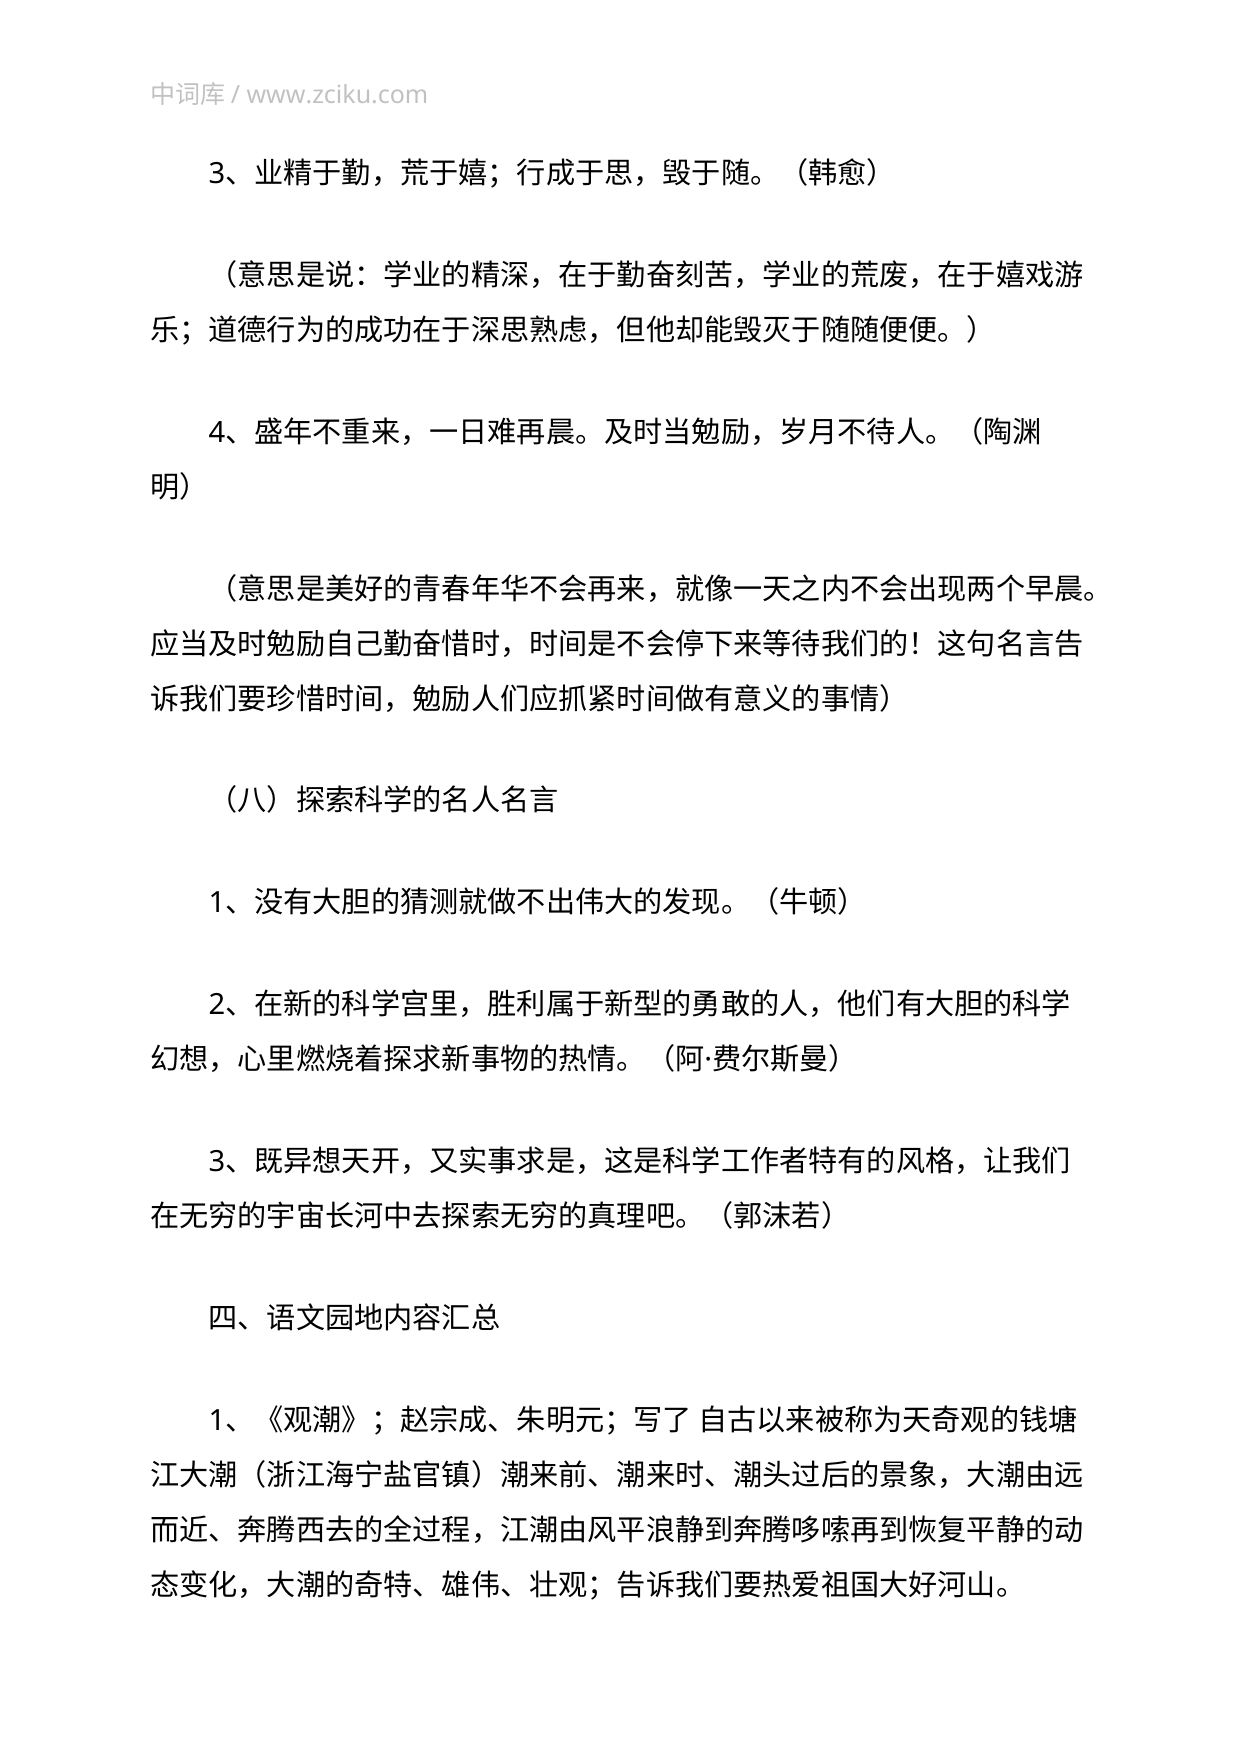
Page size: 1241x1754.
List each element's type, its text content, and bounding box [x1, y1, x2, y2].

text 3、既异想天开，又实事求是，这是科学工作者特有的风格，让我们在无穷的宇宙长河中去探索无穷的真理吧。（郭沫若） [150, 1138, 1090, 1235]
text 4、盛年不重来，一日难再晨。及时当勉励，岁月不待人。（陶渊明） [150, 409, 1090, 506]
text （意思是说：学业的精深，在于勤奋刻苦，学业的荒废，在于嬉戏游乐；道德行为的成功在于深思熟虑，但他却能毁灭于随随便便。） [150, 252, 1090, 349]
text （意思是美好的青春年华不会再来，就像一天之内不会出现两个早晨。应当及时勉励自己勤奋惜时，时间是不会停下来等待我们的！这句名言告诉我们要珍惜时间，勉励人们应抓紧时间做有意义的事情） [150, 565, 1090, 717]
text 2、在新的科学宫里，胜利属于新型的勇敢的人，他们有大胆的科学幻想，心里燃烧着探求新事物的热情。（阿·费尔斯曼） [150, 981, 1090, 1078]
text 3、业精于勤，荒于嬉；行成于思，毁于随。（韩愈） [150, 150, 1090, 192]
text 四、语文园地内容汇总 [150, 1294, 1090, 1337]
text 1、没有大胆的猜测就做不出伟大的发现。（牛顿） [150, 879, 1090, 921]
text （八）探索科学的名人名言 [150, 777, 1090, 819]
text 1、《观潮》；赵宗成、朱明元；写了 自古以来被称为天奇观的钱塘江大潮（浙江海宁盐官镇）潮来前、潮来时、潮头过后的景象，大潮由远而近、奔腾西去的全过程，江潮由风平浪静到奔腾哆嗦再到恢复平静的动态变化，大潮的奇特、雄伟、壮观；告诉我们要热爱祖国大好河山。 [150, 1396, 1090, 1603]
